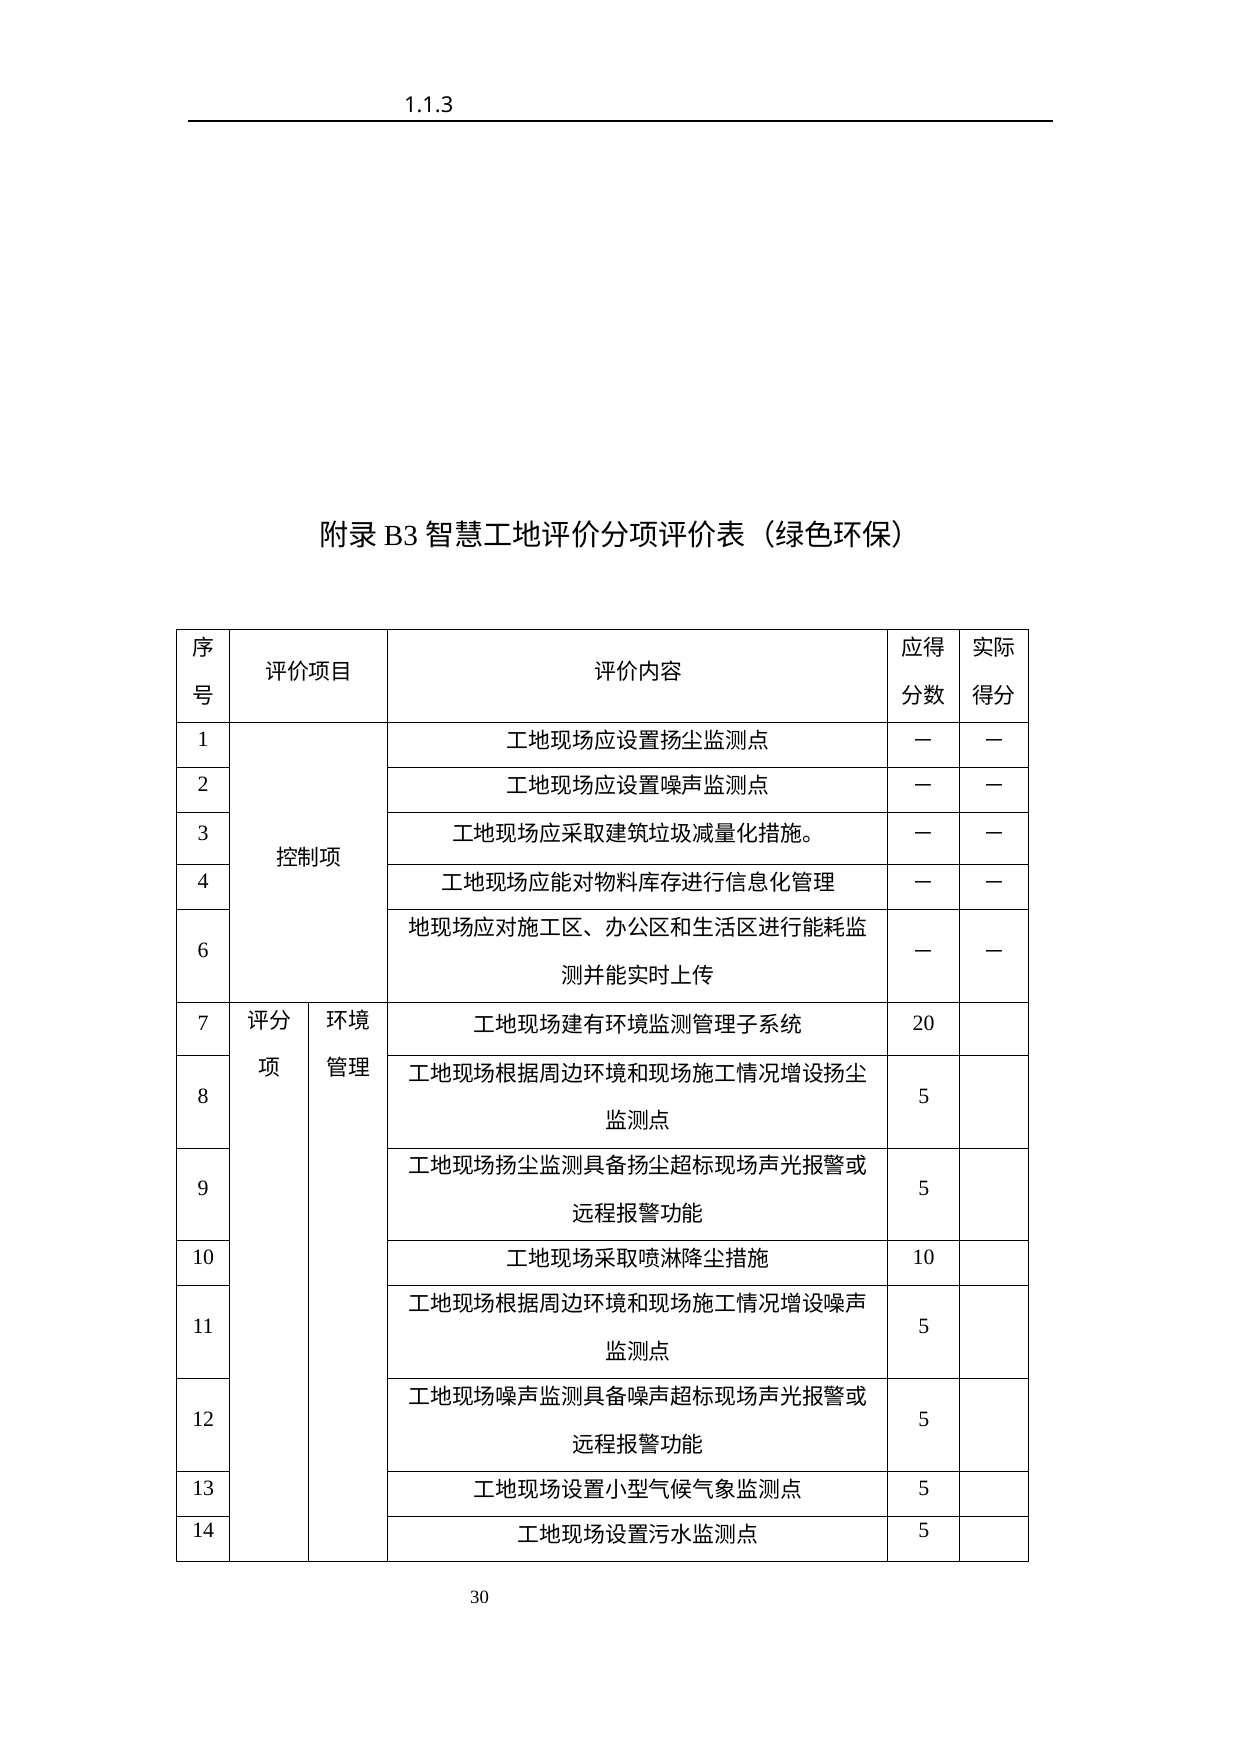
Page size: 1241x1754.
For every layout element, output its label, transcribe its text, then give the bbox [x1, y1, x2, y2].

table_cell [960, 1286, 1028, 1378]
table_cell 20 [888, 1003, 959, 1055]
table_cell 工地现场根据周边环境和现场施工情况增设噪声监测点 [388, 1286, 887, 1378]
table_cell 5 [888, 1517, 959, 1561]
table_cell [960, 1379, 1028, 1471]
table_cell 工地现场应设置噪声监测点 [388, 768, 887, 812]
table_cell 11 [177, 1286, 229, 1378]
table_cell [960, 1003, 1028, 1055]
table_cell － [960, 865, 1028, 909]
table_cell 7 [177, 1003, 229, 1055]
table_cell 工地现场建有环境监测管理子系统 [388, 1003, 887, 1055]
table_cell 5 [888, 1472, 959, 1516]
table_cell 环境管理 [309, 1003, 387, 1561]
table_cell 工地现场设置污水监测点 [388, 1517, 887, 1561]
table_cell 工地现场根据周边环境和现场施工情况增设扬尘监测点 [388, 1056, 887, 1147]
table_cell [960, 1517, 1028, 1561]
table_cell 3 [177, 813, 229, 864]
table_cell － [888, 723, 959, 767]
table_cell 6 [177, 910, 229, 1002]
table_cell 10 [888, 1241, 959, 1285]
table_cell 4 [177, 865, 229, 909]
table_cell 工地现场设置小型气候气象监测点 [388, 1472, 887, 1516]
table_cell 13 [177, 1472, 229, 1516]
table_cell 5 [888, 1286, 959, 1378]
table_cell － [888, 865, 959, 909]
table_cell 评分项 [230, 1003, 308, 1561]
table_cell － [960, 768, 1028, 812]
table_cell 10 [177, 1241, 229, 1285]
table_header 实际得分 [960, 630, 1028, 722]
table_cell － [960, 910, 1028, 1002]
table_cell [960, 1241, 1028, 1285]
table_header 应得分数 [888, 630, 959, 722]
table_cell 工地现场应采取建筑垃圾减量化措施。 [388, 813, 887, 864]
table_cell － [888, 910, 959, 1002]
table_cell 工地现场噪声监测具备噪声超标现场声光报警或远程报警功能 [388, 1379, 887, 1471]
table_cell － [888, 768, 959, 812]
table_header 评价项目 [230, 630, 387, 722]
table_cell 9 [177, 1149, 229, 1240]
table_cell 8 [177, 1056, 229, 1147]
table_cell 地现场应对施工区、办公区和生活区进行能耗监测并能实时上传 [388, 910, 887, 1002]
table_cell 工地现场应设置扬尘监测点 [388, 723, 887, 767]
table_cell 控制项 [230, 723, 387, 1002]
table_cell － [960, 723, 1028, 767]
table_cell － [960, 813, 1028, 864]
table_cell [960, 1149, 1028, 1240]
table_header 序号 [177, 630, 229, 722]
table_cell 工地现场扬尘监测具备扬尘超标现场声光报警或远程报警功能 [388, 1149, 887, 1240]
table_cell 5 [888, 1379, 959, 1471]
table_cell 1 [177, 723, 229, 767]
table_cell 14 [177, 1517, 229, 1561]
table_cell 工地现场采取喷淋降尘措施 [388, 1241, 887, 1285]
table_cell 2 [177, 768, 229, 812]
table_cell 5 [888, 1149, 959, 1240]
table_cell [960, 1056, 1028, 1147]
table_header 评价内容 [388, 630, 887, 722]
table_cell 工地现场应能对物料库存进行信息化管理 [388, 865, 887, 909]
table_cell [960, 1472, 1028, 1516]
table_cell 12 [177, 1379, 229, 1471]
table_cell － [888, 813, 959, 864]
table_cell 5 [888, 1056, 959, 1147]
subtitle 附录B3 智慧工地评价分项评价表（绿色环保） [187, 512, 1053, 554]
